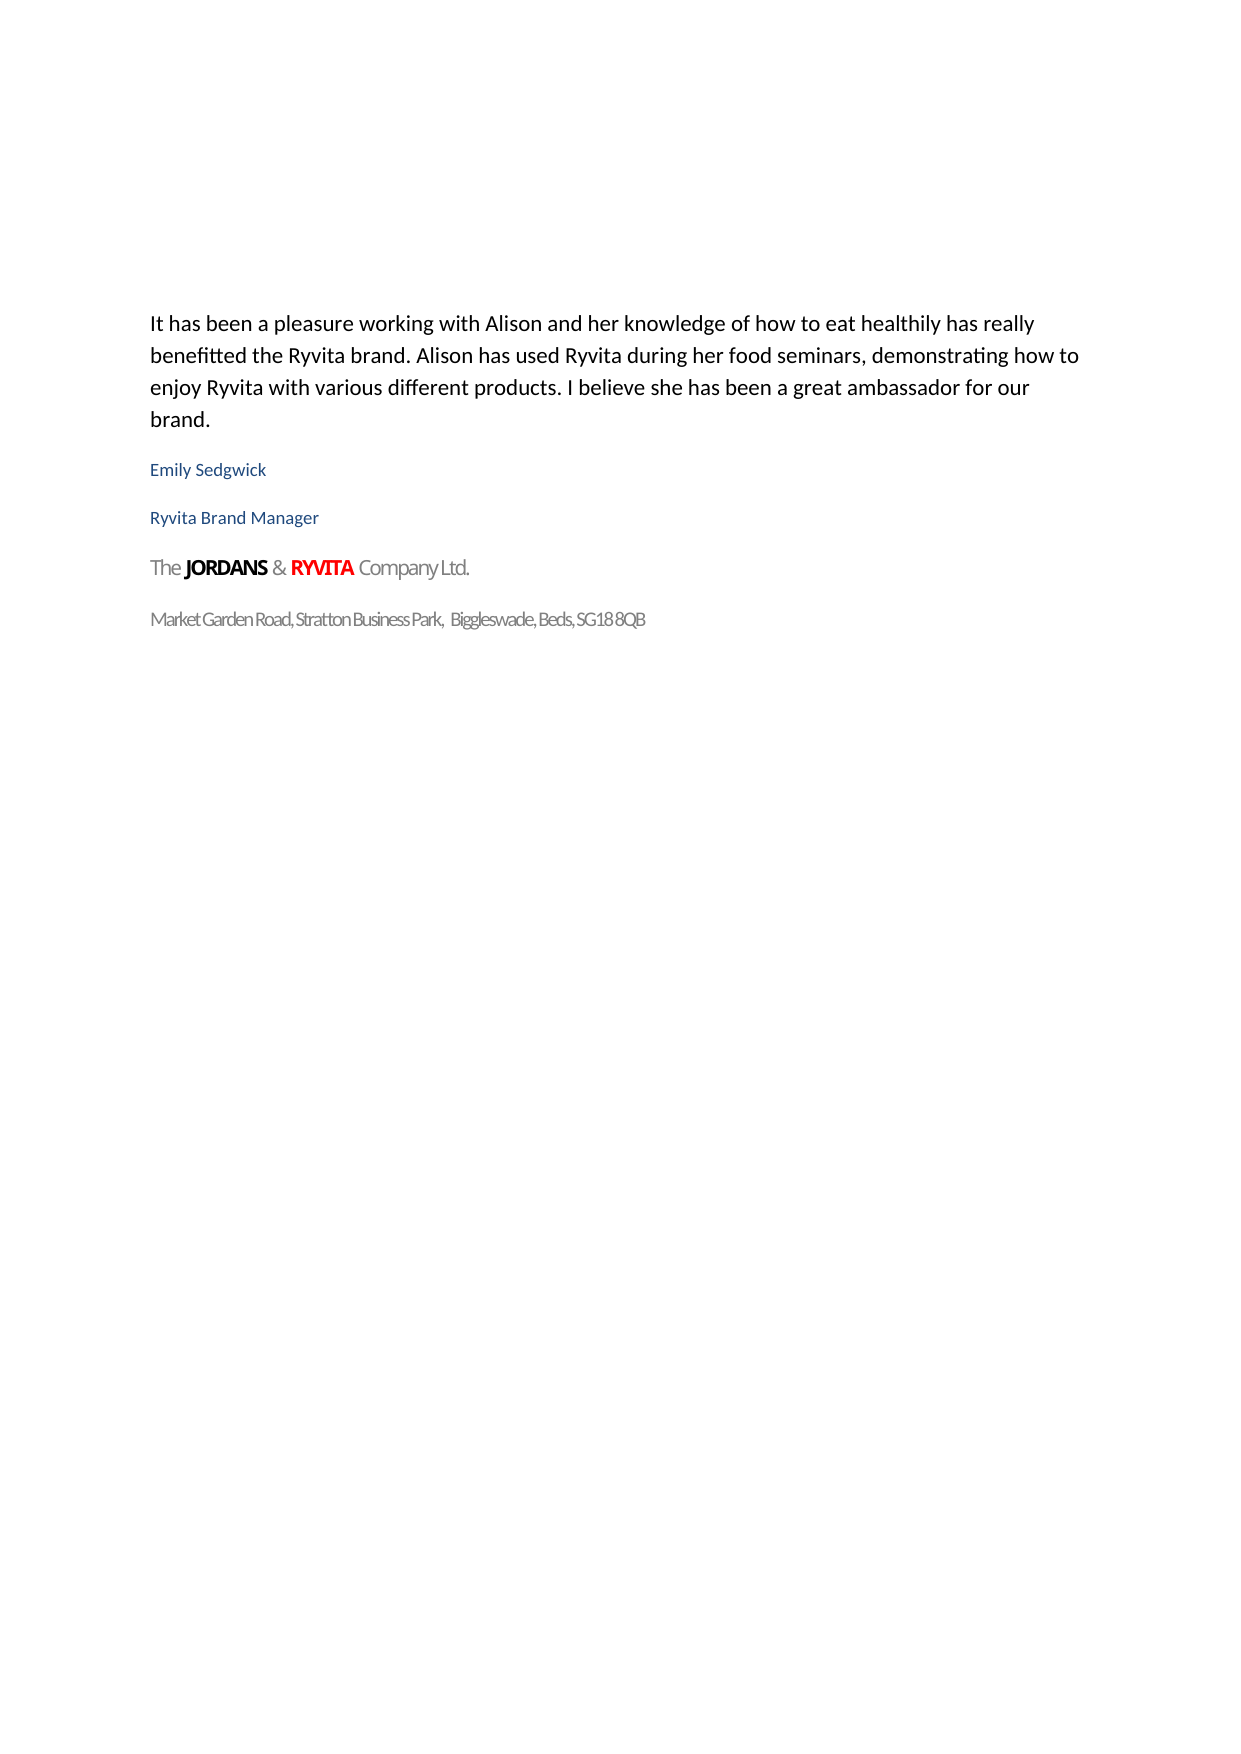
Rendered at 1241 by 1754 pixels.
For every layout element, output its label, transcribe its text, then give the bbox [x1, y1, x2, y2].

text Ryvita Brand Manager [150, 506, 1090, 529]
text Market Garden Road, Stratton Business Park, Biggleswade, Beds, SG18 8QB [150, 606, 1090, 632]
text The JORDANS & RYVITA Company Ltd. [150, 553, 1090, 581]
text Emily Sedgwick [150, 459, 1090, 482]
text It has been a pleasure working with Alison and her knowledge of how to eat healthily has really benefitted the Ryvita brand. Alison has used Ryvita during her food seminars, demonstrating how to enjoy Ryvita with various different products. I believe she has been a great ambassador for our brand. [150, 309, 1090, 434]
